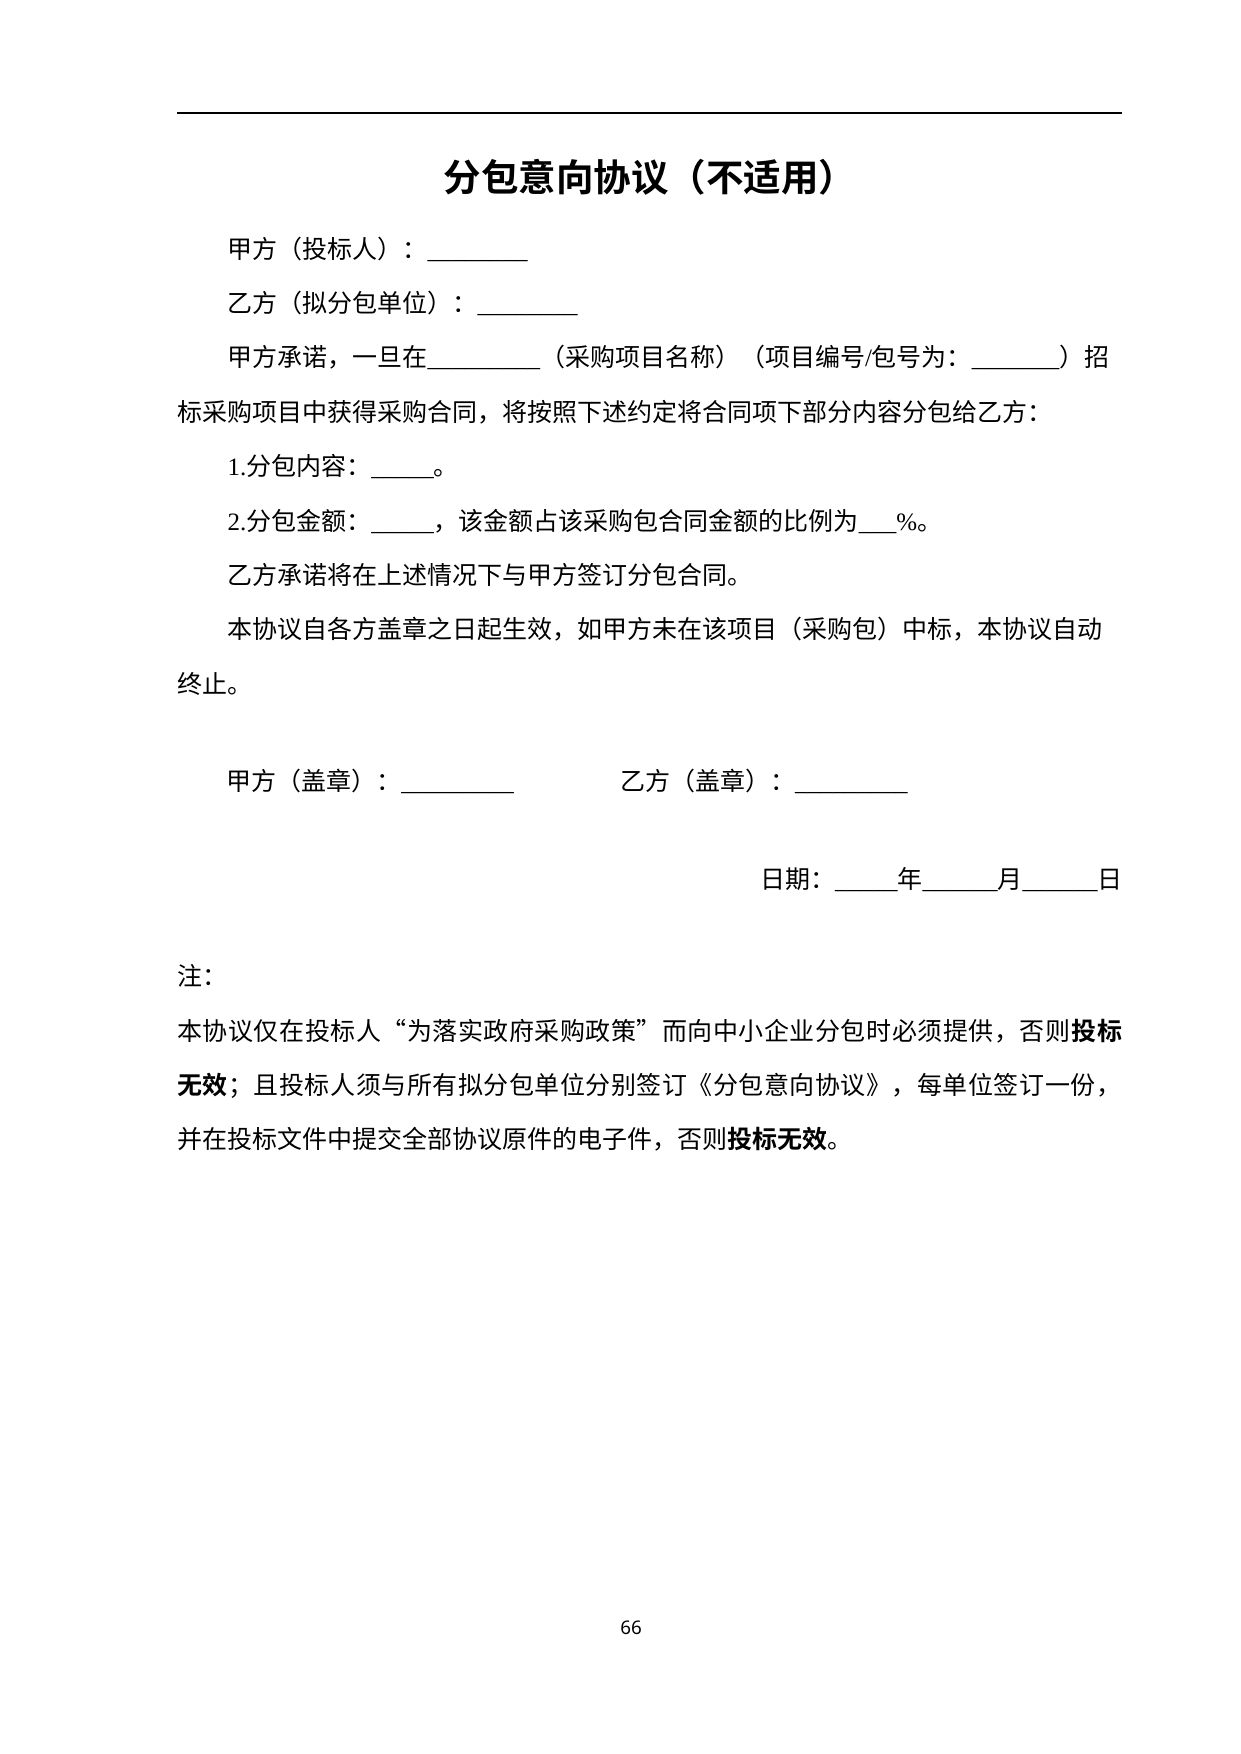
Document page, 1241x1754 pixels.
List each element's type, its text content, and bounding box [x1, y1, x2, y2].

text 2.分包金额：_____，该金额占该采购包合同金额的比例为___%。 [177, 501, 1122, 537]
text 甲方（盖章）：_________ 乙方（盖章）：_________ [177, 762, 1122, 798]
text 乙方（拟分包单位）：________ [177, 283, 1122, 320]
text 1.分包内容：_____。 [177, 447, 1122, 483]
text 甲方（投标人）：________ [177, 229, 1122, 265]
text 日期：_____年______月______日 [227, 859, 1122, 895]
text 分包意向协议（不适用） [177, 148, 1122, 202]
text 乙方承诺将在上述情况下与甲方签订分包合同。 [177, 555, 1122, 592]
text 本协议自各方盖章之日起生效，如甲方未在该项目（采购包）中标，本协议自动终止。 [177, 610, 1122, 700]
text 注： [177, 957, 1122, 993]
text 甲方承诺，一旦在_________（采购项目名称）（项目编号/包号为：_______）招标采购项目中获得采购合同，将按照下述约定将合同项下部分内容分包给乙方： [177, 338, 1122, 428]
text 本协议仅在投标人“为落实政府采购政策”而向中小企业分包时必须提供，否则投标无效；且投标人须与所有拟分包单位分别签订《分包意向协议》，每单位签订一份，并在投标文件中提交全部协议原件的电子件，否则投标无效。 [177, 1011, 1122, 1156]
